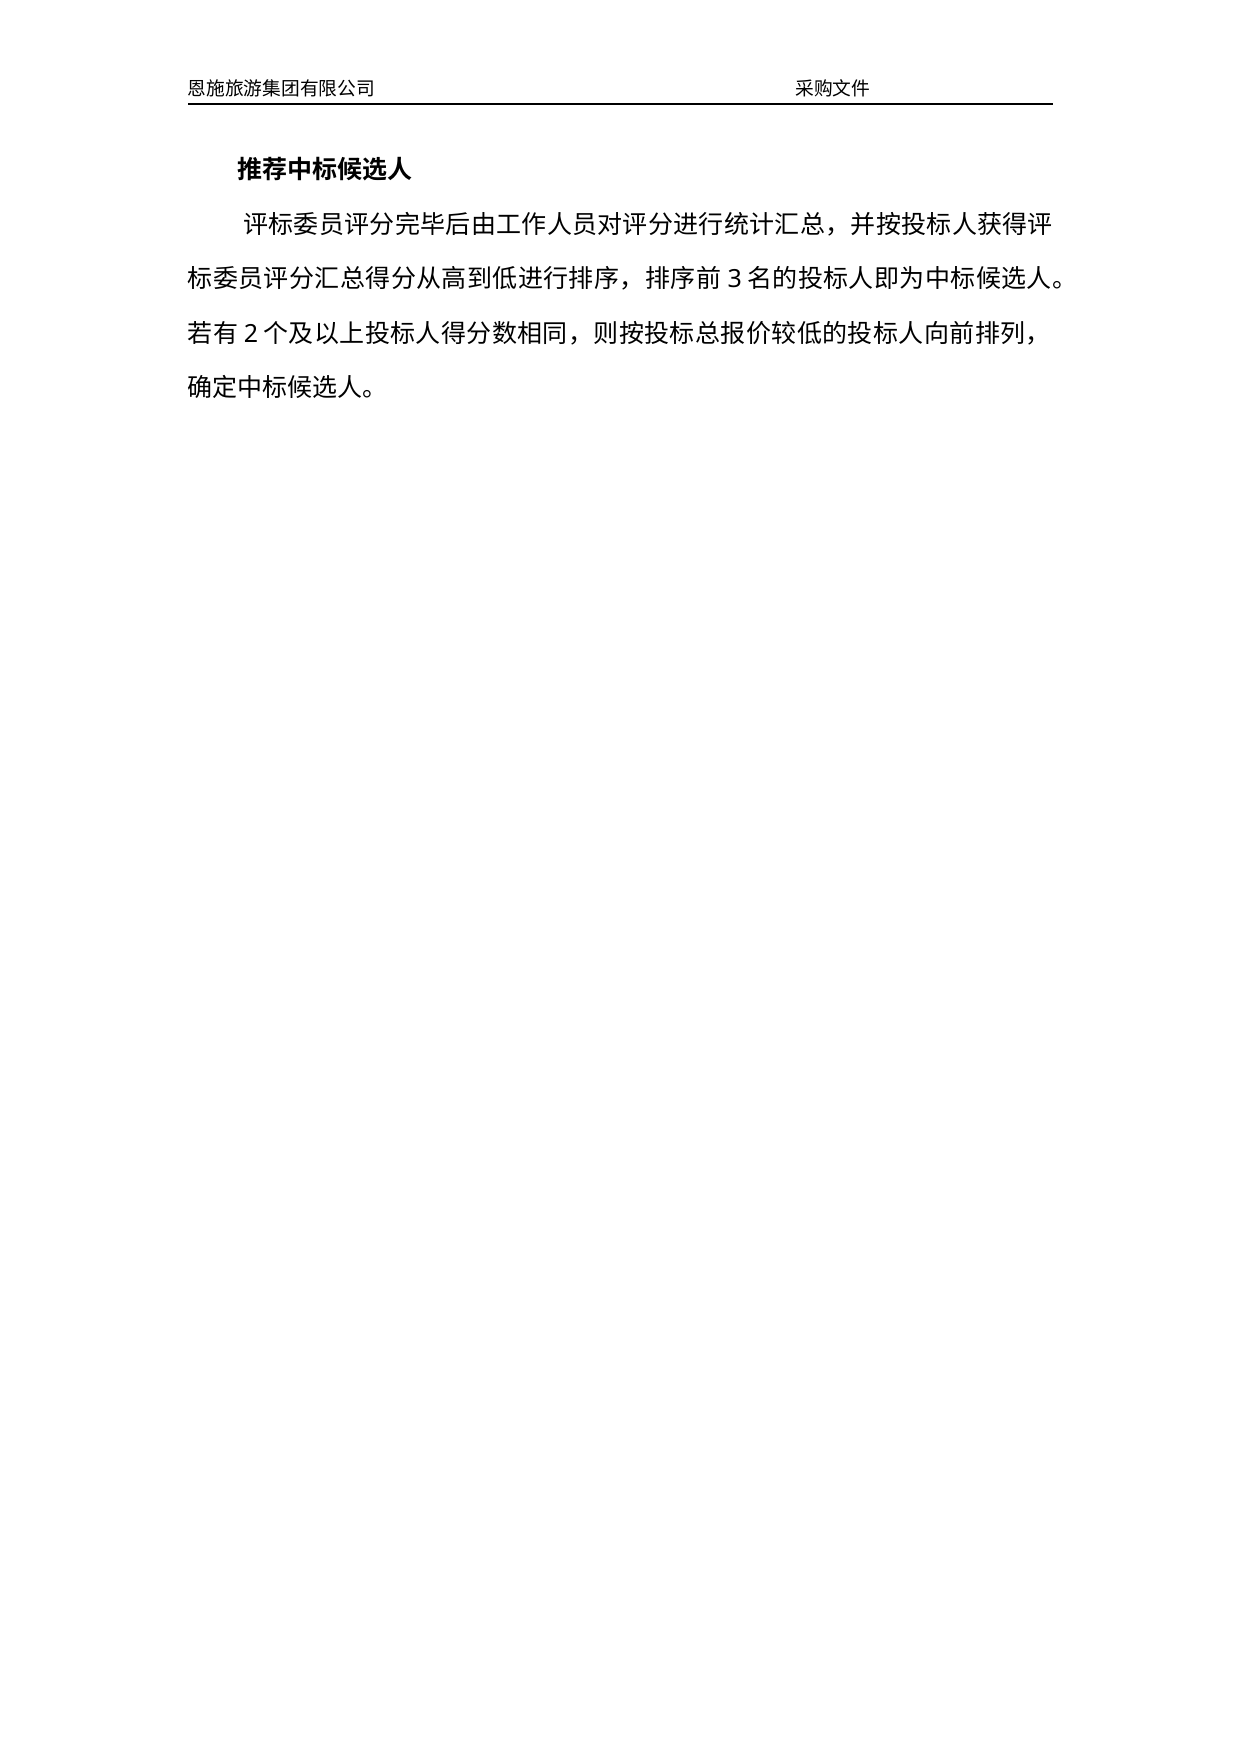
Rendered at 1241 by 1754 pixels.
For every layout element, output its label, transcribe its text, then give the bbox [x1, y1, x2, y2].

text 评标委员评分完毕后由工作人员对评分进行统计汇总，并按投标人获得评标委员评分汇总得分从高到低进行排序，排序前3名的投标人即为中标候选人。若有2个及以上投标人得分数相同，则按投标总报价较低的投标人向前排列，确定中标候选人。 [187, 204, 1053, 404]
text 推荐中标候选人 [187, 150, 1053, 186]
